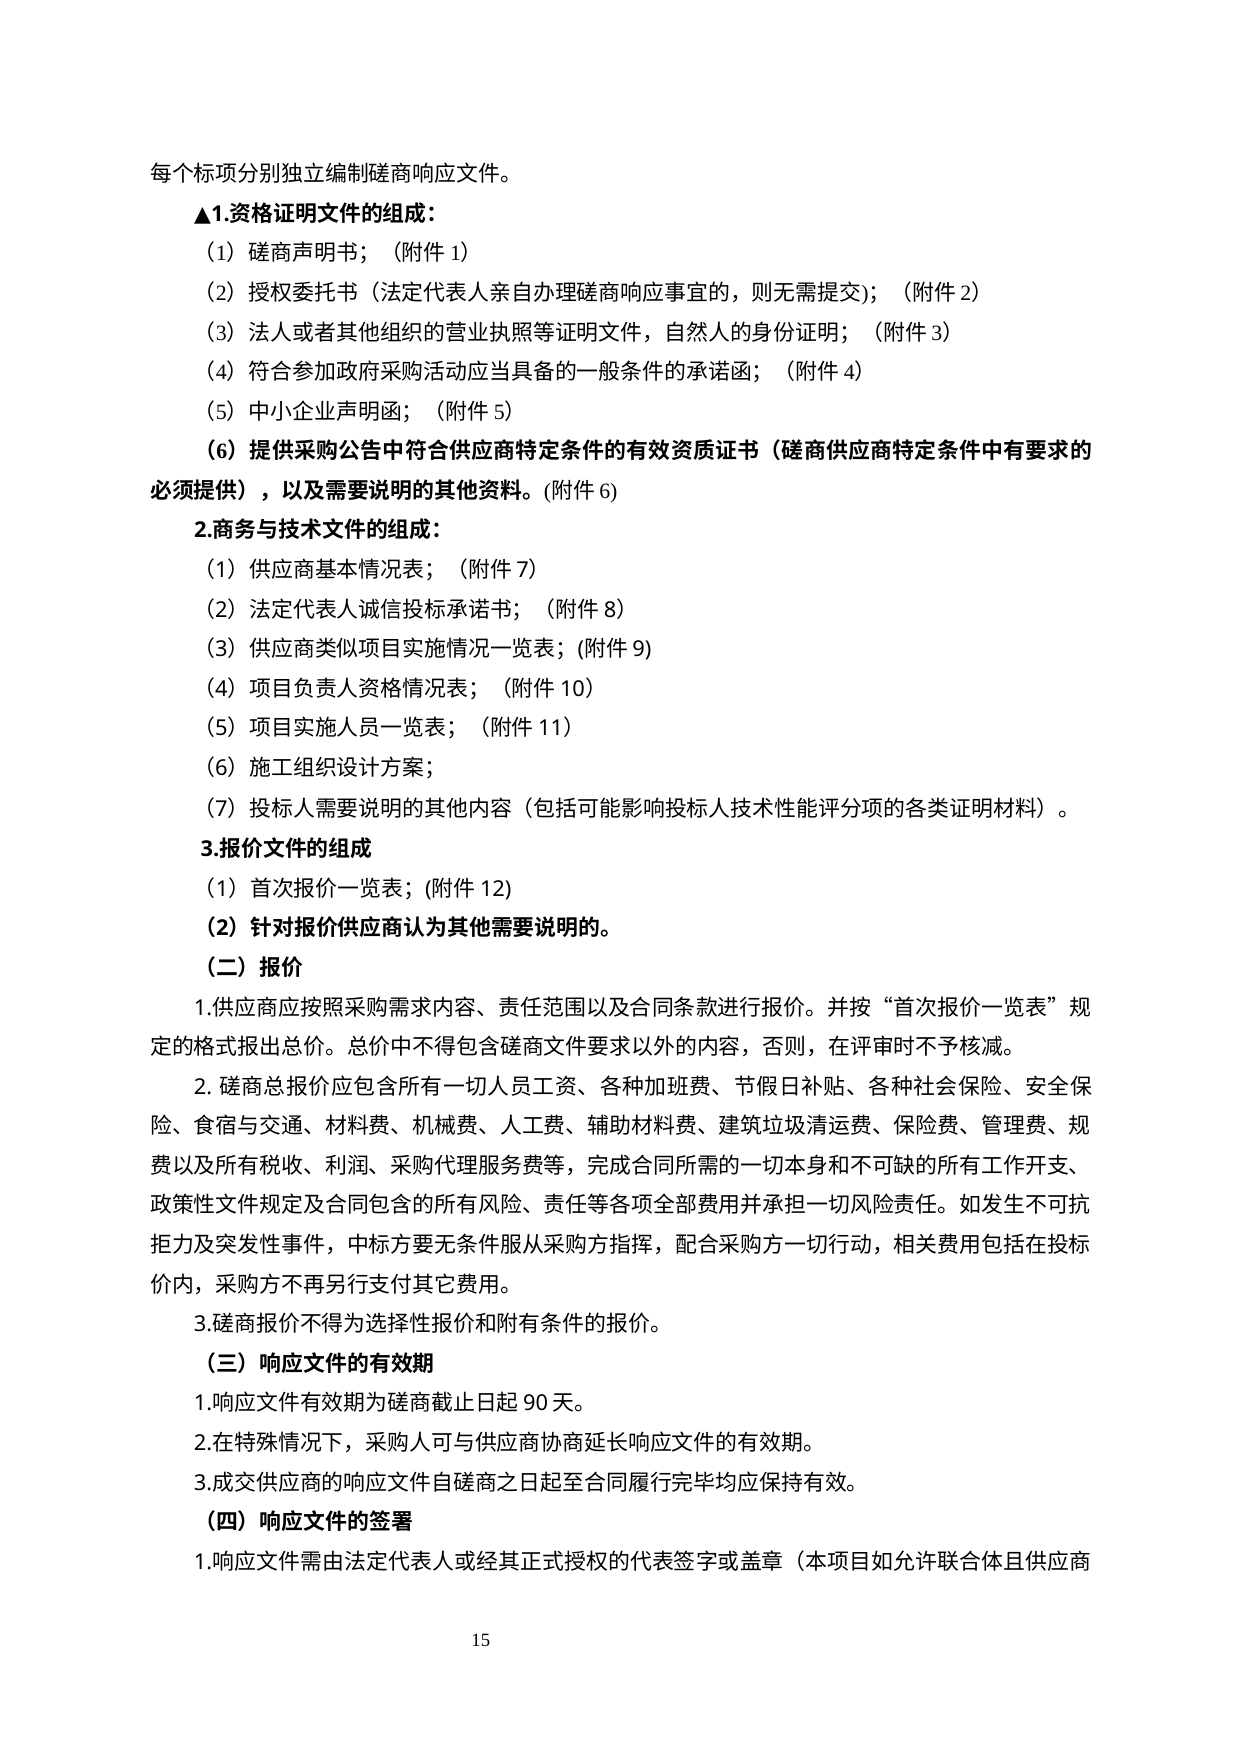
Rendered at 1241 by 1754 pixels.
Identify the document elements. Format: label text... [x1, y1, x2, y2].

text （6）提供采购公告中符合供应商特定条件的有效资质证书（磋商供应商特定条件中有要求的必须提供），以及需要说明的其他资料。(附件6) [150, 427, 1093, 506]
text （2）授权委托书（法定代表人亲自办理磋商响应事宜的，则无需提交)；（附件2） [150, 269, 1093, 308]
text 3.成交供应商的响应文件自磋商之日起至合同履行完毕均应保持有效。 [150, 1458, 1093, 1498]
text （3）供应商类似项目实施情况一览表；(附件9) [150, 625, 1093, 664]
text （4）符合参加政府采购活动应当具备的一般条件的承诺函；（附件4） [150, 348, 1093, 387]
text 2.商务与技术文件的组成： [150, 506, 1093, 546]
text （7）投标人需要说明的其他内容（包括可能影响投标人技术性能评分项的各类证明材料）。 [150, 783, 1093, 825]
text （6）施工组织设计方案； [150, 744, 1093, 783]
text （5）中小企业声明函；（附件5） [150, 387, 1093, 427]
subtitle （2）针对报价供应商认为其他需要说明的。 [150, 904, 1090, 944]
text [150, 1537, 1093, 1577]
text （3）法人或者其他组织的营业执照等证明文件，自然人的身份证明；（附件3） [150, 308, 1093, 348]
text （二）报价 [150, 944, 1093, 983]
text ▲1.资格证明文件的组成： [150, 189, 1093, 229]
text 1.响应文件有效期为磋商截止日起90天。 [150, 1379, 1093, 1419]
text （四）响应文件的签署 [150, 1498, 1093, 1537]
text （1）首次报价一览表；(附件12) [150, 864, 1093, 904]
text 2.在特殊情况下，采购人可与供应商协商延长响应文件的有效期。 [150, 1419, 1093, 1458]
text （5）项目实施人员一览表；（附件11） [150, 704, 1093, 744]
text （1）供应商基本情况表；（附件7） [150, 546, 1093, 585]
text （三）响应文件的有效期 [150, 1339, 1093, 1379]
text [150, 150, 1093, 189]
text 2. 磋商总报价应包含所有一切人员工资、各种加班费、节假日补贴、各种社会保险、安全保险、食宿与交通、材料费、机械费、人工费、辅助材料费、建筑垃圾清运费、保险费、管理费、规费以及所有税收、利润、采购代理服务费等，完成合同所需的一切本身和不可缺的所有工作开支、政策性文件规定及合同包含的所有风险、责任等各项全部费用并承担一切风险责任。如发生不可抗拒力及突发性事件，中标方要无条件服从采购方指挥，配合采购方一切行动，相关费用包括在投标价内，采购方不再另行支付其它费用。 [150, 1062, 1093, 1300]
text （4）项目负责人资格情况表；（附件10） [150, 664, 1093, 704]
text 3.报价文件的组成 [194, 825, 1093, 864]
text 3.磋商报价不得为选择性报价和附有条件的报价。 [150, 1300, 1093, 1339]
text （2）法定代表人诚信投标承诺书；（附件8） [150, 585, 1093, 625]
text （1）磋商声明书；（附件1） [150, 229, 1093, 269]
text 1.供应商应按照采购需求内容、责任范围以及合同条款进行报价。并按“首次报价一览表”规定的格式报出总价。总价中不得包含磋商文件要求以外的内容，否则，在评审时不予核减。 [150, 983, 1093, 1062]
